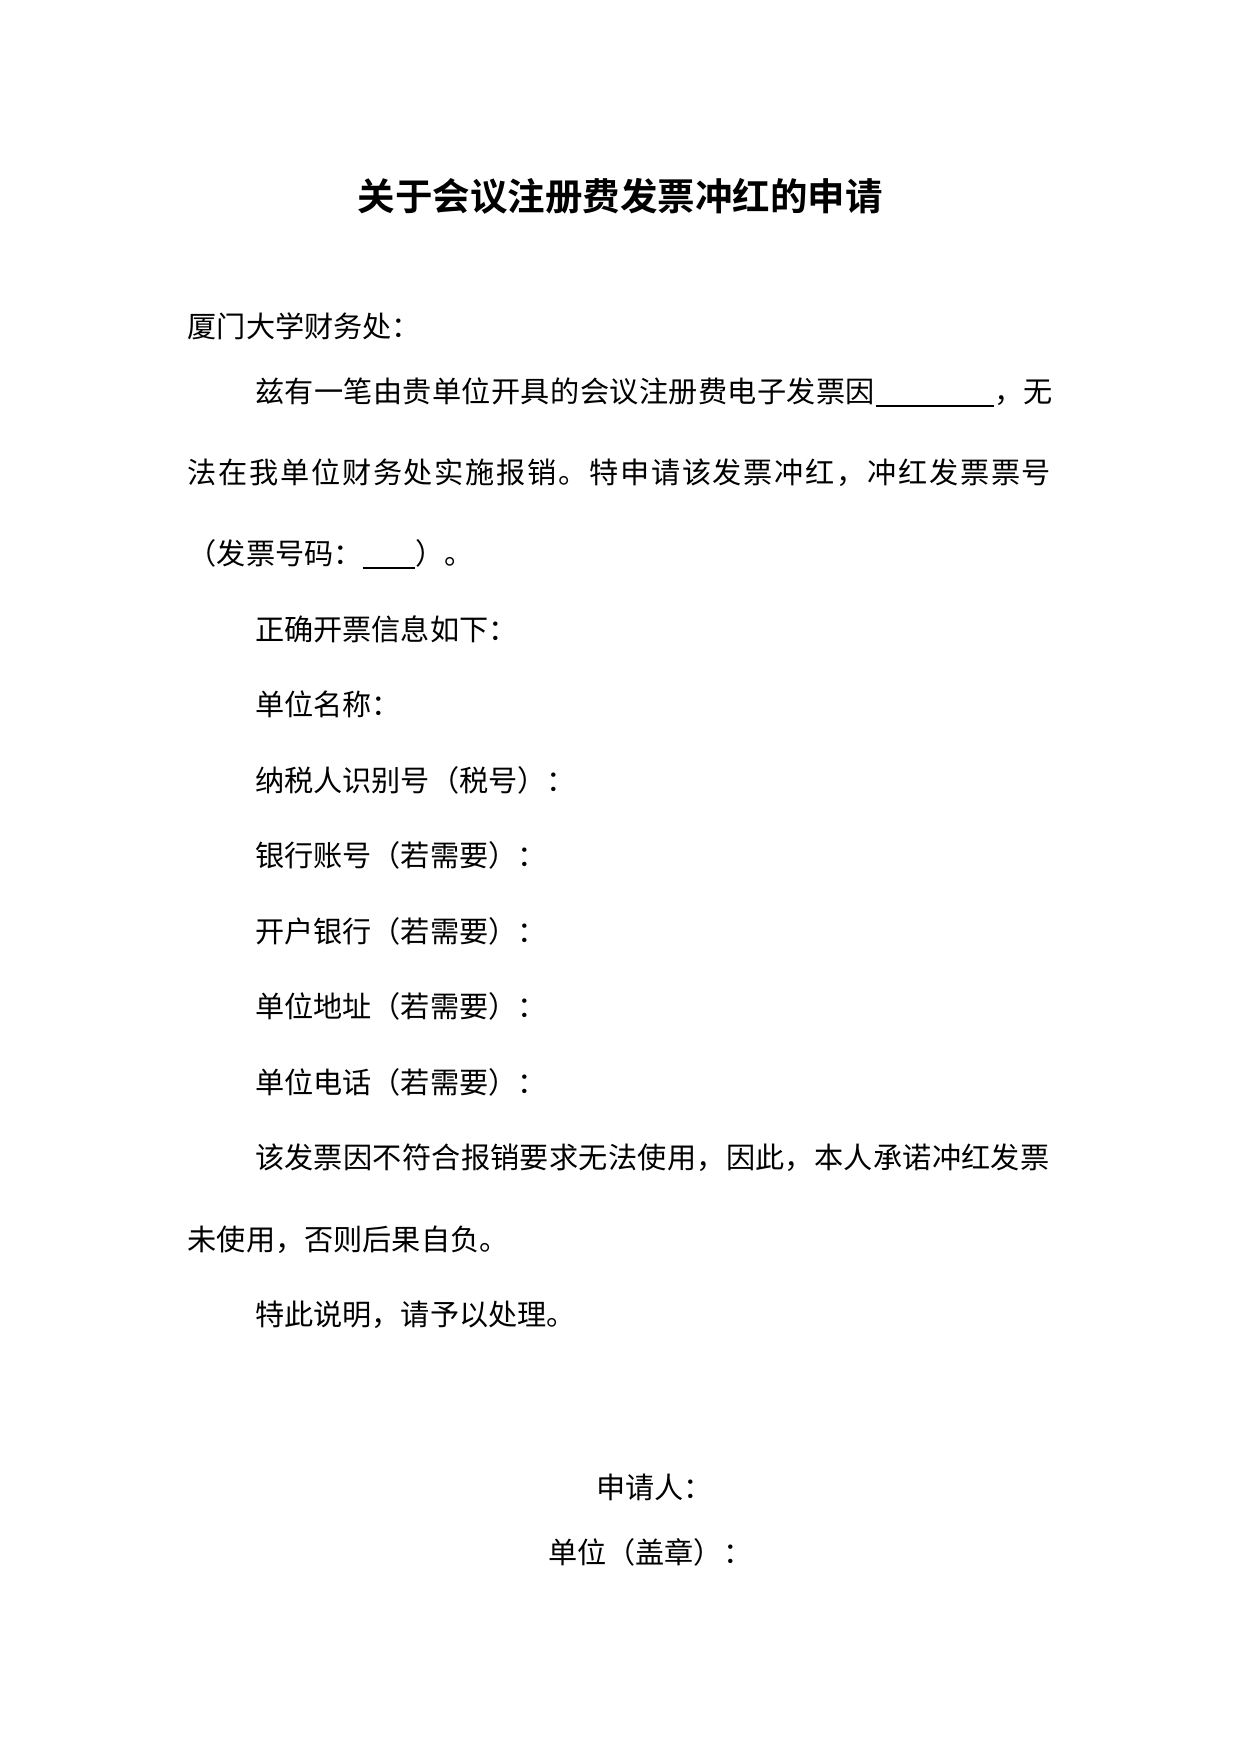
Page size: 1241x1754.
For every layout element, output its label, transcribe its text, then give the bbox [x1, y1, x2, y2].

text 特此说明，请予以处理。 [187, 1280, 1053, 1345]
text 厦门大学财务处： [187, 292, 1053, 357]
text 正确开票信息如下： [187, 595, 1053, 660]
text 单位（盖章）： [198, 1518, 1053, 1583]
text 纳税人识别号（税号）： [187, 746, 1053, 811]
text 关于会议注册费发票冲红的申请 [187, 162, 1053, 227]
text 银行账号（若需要）： [187, 822, 1053, 887]
text 兹有一笔由贵单位开具的会议注册费电子发票因 ，无法在我单位财务处实施报销。特申请该发票冲红，冲红发票票号（发票号码： ）。 [187, 357, 1053, 584]
text 单位地址（若需要）： [187, 973, 1053, 1038]
text 开户银行（若需要）： [187, 897, 1053, 962]
text 单位名称： [187, 671, 1053, 736]
text 该发票因不符合报销要求无法使用，因此，本人承诺冲红发票未使用，否则后果自负。 [187, 1124, 1053, 1270]
text 单位电话（若需要）： [187, 1048, 1053, 1113]
text 申请人： [187, 1453, 1053, 1518]
